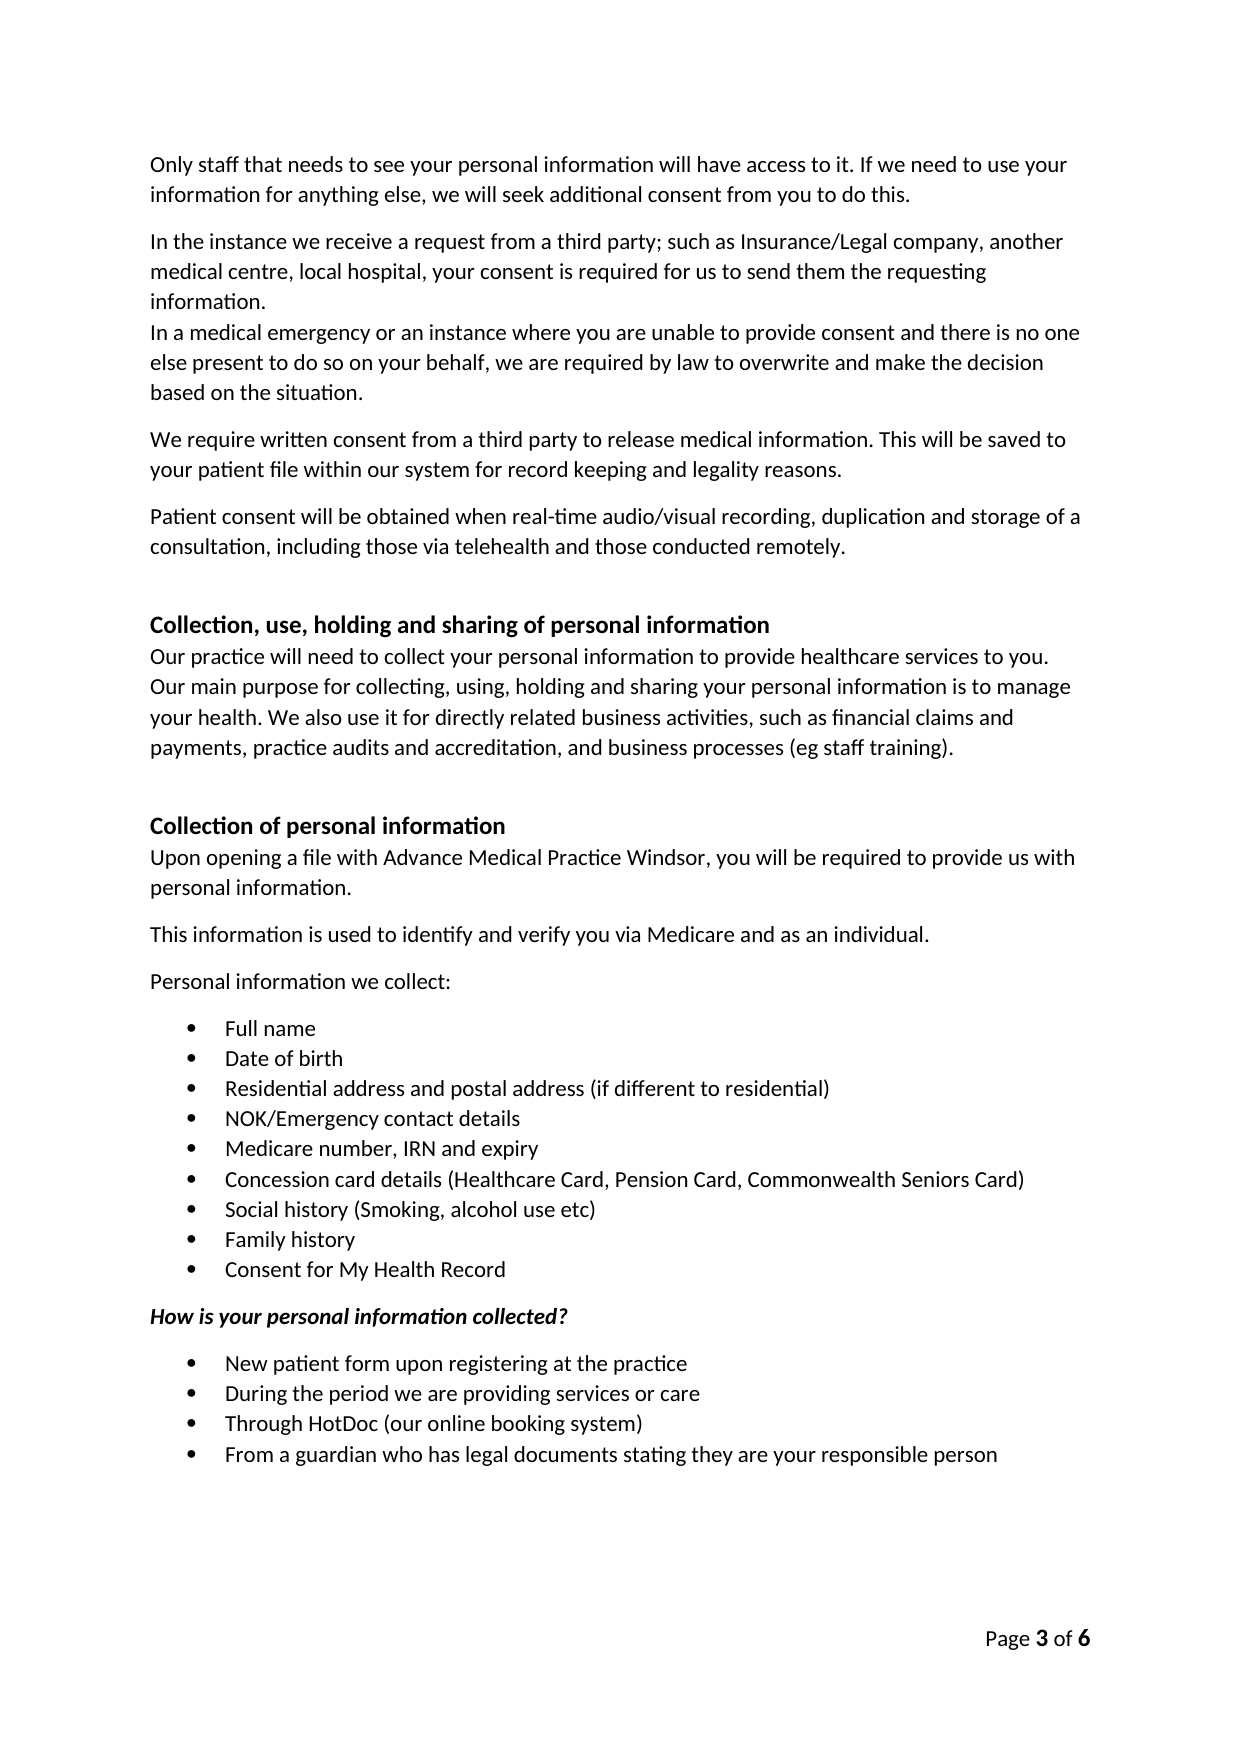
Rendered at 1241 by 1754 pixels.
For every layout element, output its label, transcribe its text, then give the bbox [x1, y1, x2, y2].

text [150, 150, 1090, 208]
list New patient form upon registering at the practice [187, 1349, 1090, 1377]
list Consent for My Health Record [187, 1255, 1090, 1283]
text Patient consent will be obtained when real-time audio/visual recording, duplication and storage of a consultation, including those via telehealth and those conducted remotely. [150, 502, 1090, 560]
list From a guardian who has legal documents stating they are your responsible person [187, 1440, 1090, 1468]
list NOK/Emergency contact details [187, 1104, 1090, 1132]
list Social history (Smoking, alcohol use etc) [187, 1195, 1090, 1223]
text In the instance we receive a request from a third party; such as Insurance/Legal company, another medical centre, local hospital, your consent is required for us to send them the requesting information. In a medical emergency or an instance where you are unable to provide consent and there is no one else present to do so on your behalf, we are required by law to overwrite and make the decision based on the situation. [150, 227, 1090, 406]
list Family history [187, 1225, 1090, 1253]
text This information is used to identify and verify you via Medicare and as an individual. [150, 920, 1090, 948]
text Collection of personal information Upon opening a file with Advance Medical Practice Windsor, you will be required to provide us with personal information. [150, 780, 1090, 901]
list During the period we are providing services or care [187, 1379, 1090, 1407]
text Collection, use, holding and sharing of personal information Our practice will need to collect your personal information to provide healthcare services to you. Our main purpose for collecting, using, holding and sharing your personal information is to manage your health. We also use it for directly related business activities, such as financial claims and payments, practice audits and accreditation, and business processes (eg staff training). [150, 579, 1090, 761]
list Medicare number, IRN and expiry [187, 1134, 1090, 1163]
list Full name [187, 1014, 1090, 1042]
text We require written consent from a third party to release medical information. This will be saved to your patient file within our system for record keeping and legality reasons. [150, 425, 1090, 483]
text Personal information we collect: [150, 967, 1090, 995]
list Date of birth [187, 1044, 1090, 1072]
list Residential address and postal address (if different to residential) [187, 1074, 1090, 1102]
list Concession card details (Healthcare Card, Pension Card, Commonwealth Seniors Card) [187, 1165, 1090, 1193]
list Through HotDoc (our online booking system) [187, 1409, 1090, 1438]
text How is your personal information collected? [150, 1302, 1090, 1330]
